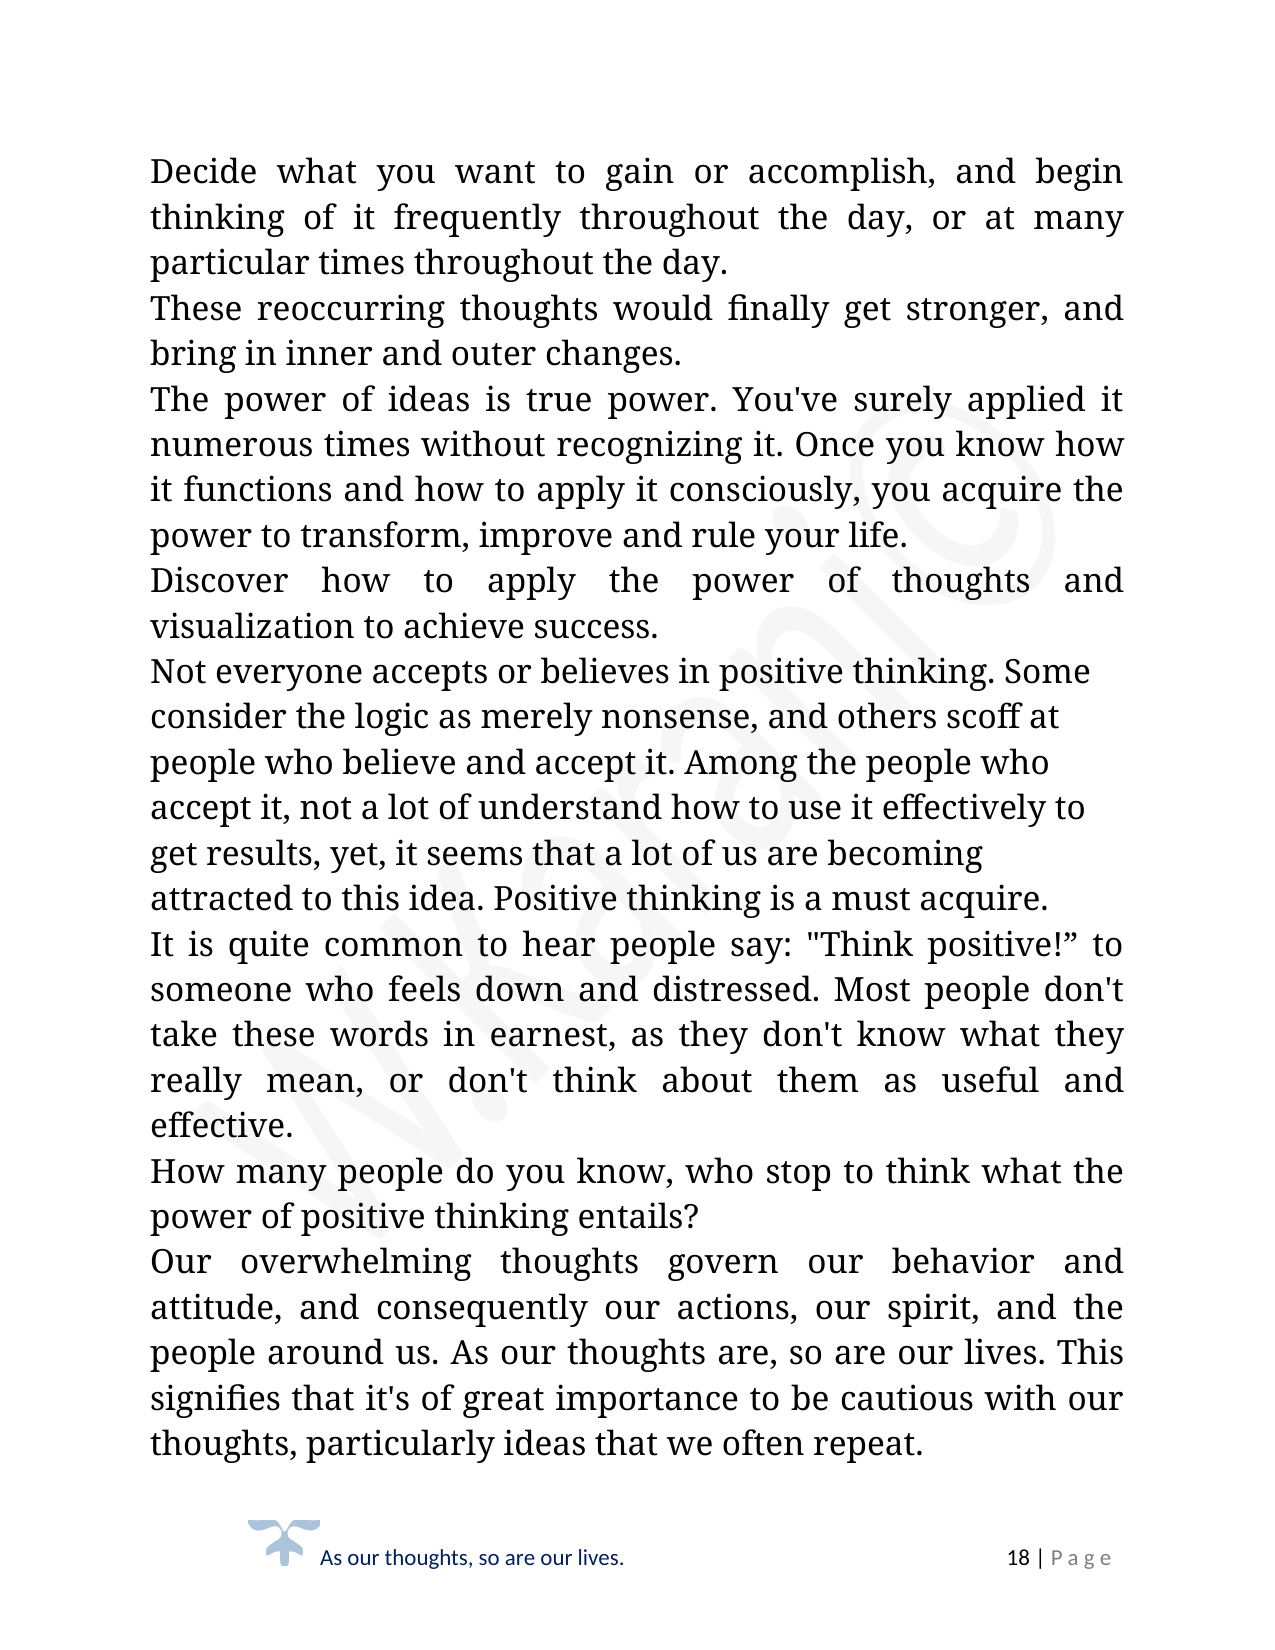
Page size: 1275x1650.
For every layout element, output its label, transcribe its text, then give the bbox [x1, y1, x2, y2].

text The power of ideas is true power. You've surely applied it numerous times without recognizing it. Once you know how it functions and how to apply it consciously, you acquire the power to transform, improve and rule your life. [150, 375, 1125, 557]
text These reoccurring thoughts would finally get stronger, and bring in inner and outer changes. [150, 284, 1125, 375]
text Discover how to apply the power of thoughts and visualization to achieve success. [150, 557, 1125, 648]
text It is quite common to hear people say: "Think positive!” to someone who feels down and distressed. Most people don't take these words in earnest, as they don't know what they really mean, or don't think about them as useful and effective. [150, 920, 1125, 1147]
text Decide what you want to gain or accomplish, and begin thinking of it frequently throughout the day, or at many particular times throughout the day. [150, 148, 1125, 284]
text Not everyone accepts or believes in positive thinking. Some consider the logic as merely nonsense, and others scoff at people who believe and accept it. Among the people who accept it, not a lot of understand how to use it effectively to get results, yet, it seems that a lot of us are becoming attracted to this idea. Positive thinking is a must acquire. [150, 648, 1125, 920]
text How many people do you know, who stop to think what the power of positive thinking entails? [150, 1147, 1125, 1238]
text Our overwhelming thoughts govern our behavior and attitude, and consequently our actions, our spirit, and the people around us. As our thoughts are, so are our lives. This signifies that it's of great importance to be cautious with our thoughts, particularly ideas that we often repeat. [150, 1238, 1125, 1465]
